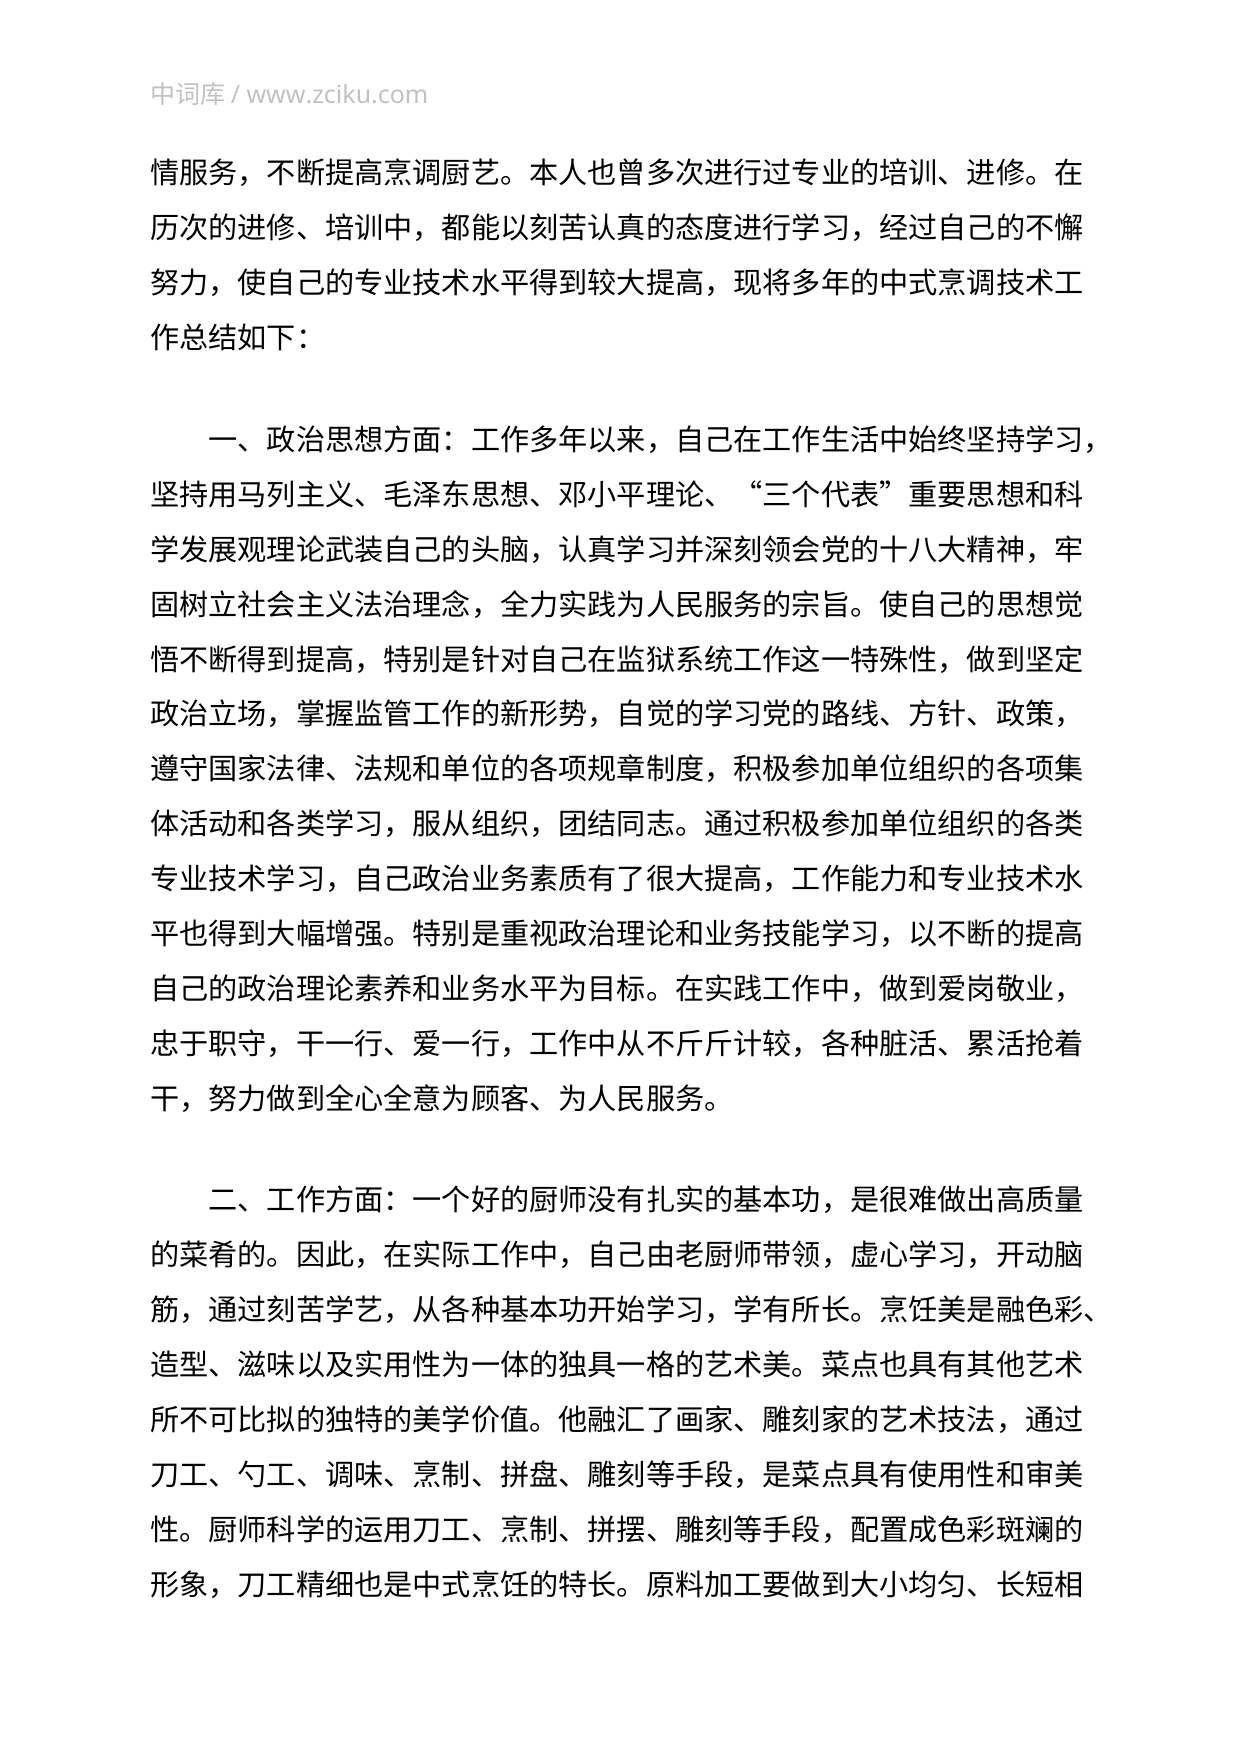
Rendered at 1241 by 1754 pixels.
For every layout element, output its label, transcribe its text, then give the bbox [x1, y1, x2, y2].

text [150, 150, 1090, 357]
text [150, 1177, 1090, 1603]
text 一、政治思想方面：工作多年以来，自己在工作生活中始终坚持学习，坚持用马列主义、毛泽东思想、邓小平理论、“三个代表”重要思想和科学发展观理论武装自己的头脑，认真学习并深刻领会党的十八大精神，牢固树立社会主义法治理念，全力实践为人民服务的宗旨。使自己的思想觉悟不断得到提高，特别是针对自己在监狱系统工作这一特殊性，做到坚定政治立场，掌握监管工作的新形势，自觉的学习党的路线、方针、政策，遵守国家法律、法规和单位的各项规章制度，积极参加单位组织的各项集体活动和各类学习，服从组织，团结同志。通过积极参加单位组织的各类专业技术学习，自己政治业务素质有了很大提高，工作能力和专业技术水平也得到大幅增强。特别是重视政治理论和业务技能学习，以不断的提高自己的政治理论素养和业务水平为目标。在实践工作中，做到爱岗敬业，忠于职守，干一行、爱一行，工作中从不斤斤计较，各种脏活、累活抢着干，努力做到全心全意为顾客、为人民服务。 [150, 416, 1090, 1117]
